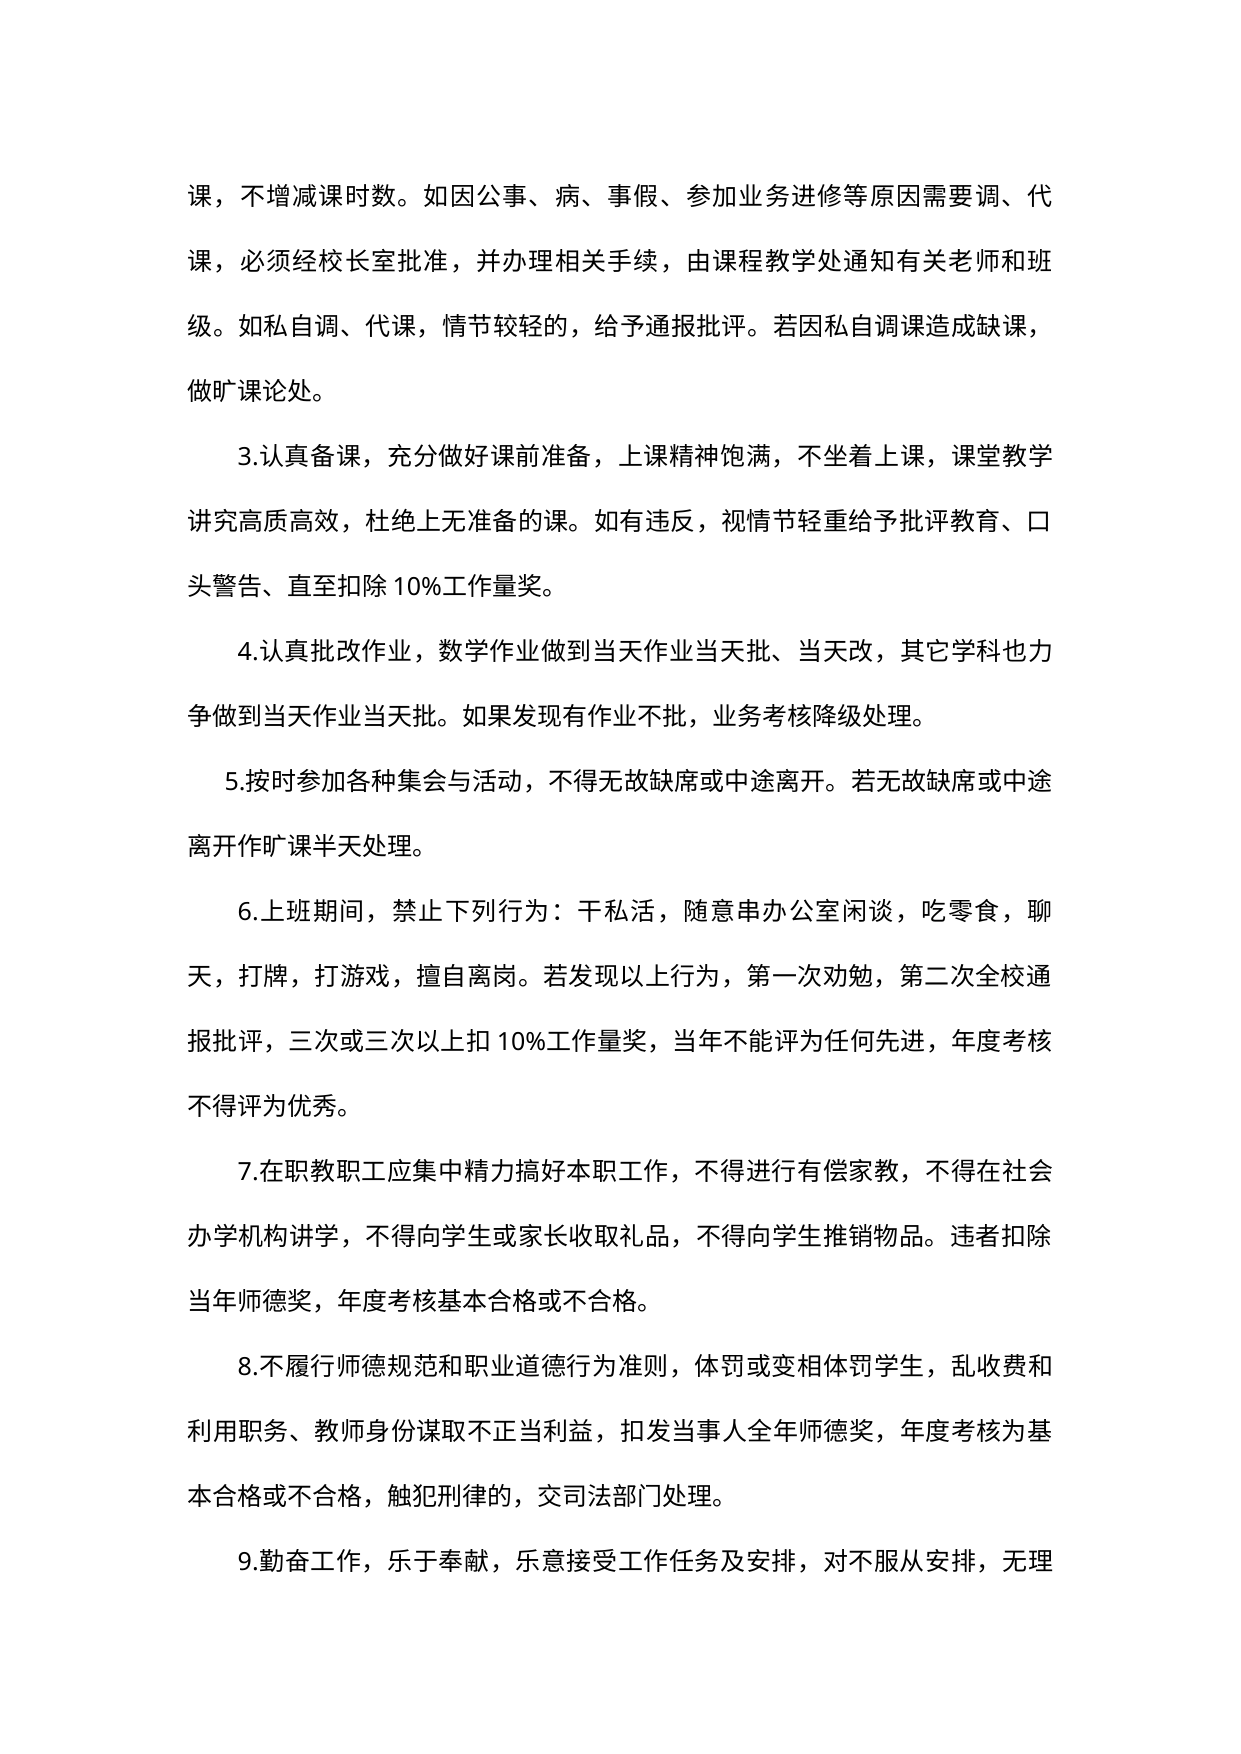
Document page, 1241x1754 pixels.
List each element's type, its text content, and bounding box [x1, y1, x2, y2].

text 6.上班期间，禁止下列行为：干私活，随意串办公室闲谈，吃零食，聊天，打牌，打游戏，擅自离岗。若发现以上行为，第一次劝勉，第二次全校通报批评，三次或三次以上扣10%工作量奖，当年不能评为任何先进，年度考核不得评为优秀。 [187, 877, 1053, 1137]
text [187, 1527, 1053, 1592]
text 4.认真批改作业，数学作业做到当天作业当天批、当天改，其它学科也力争做到当天作业当天批。如果发现有作业不批，业务考核降级处理。 [187, 617, 1053, 747]
text 8.不履行师德规范和职业道德行为准则，体罚或变相体罚学生，乱收费和利用职务、教师身份谋取不正当利益，扣发当事人全年师德奖，年度考核为基本合格或不合格，触犯刑律的，交司法部门处理。 [187, 1332, 1053, 1527]
text 7.在职教职工应集中精力搞好本职工作，不得进行有偿家教，不得在社会办学机构讲学，不得向学生或家长收取礼品，不得向学生推销物品。违者扣除当年师德奖，年度考核基本合格或不合格。 [187, 1137, 1053, 1332]
text 3.认真备课，充分做好课前准备，上课精神饱满，不坐着上课，课堂教学讲究高质高效，杜绝上无准备的课。如有违反，视情节轻重给予批评教育、口头警告、直至扣除10%工作量奖。 [187, 422, 1053, 617]
text 5.按时参加各种集会与活动，不得无故缺席或中途离开。若无故缺席或中途离开作旷课半天处理。 [187, 747, 1053, 877]
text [187, 162, 1053, 422]
